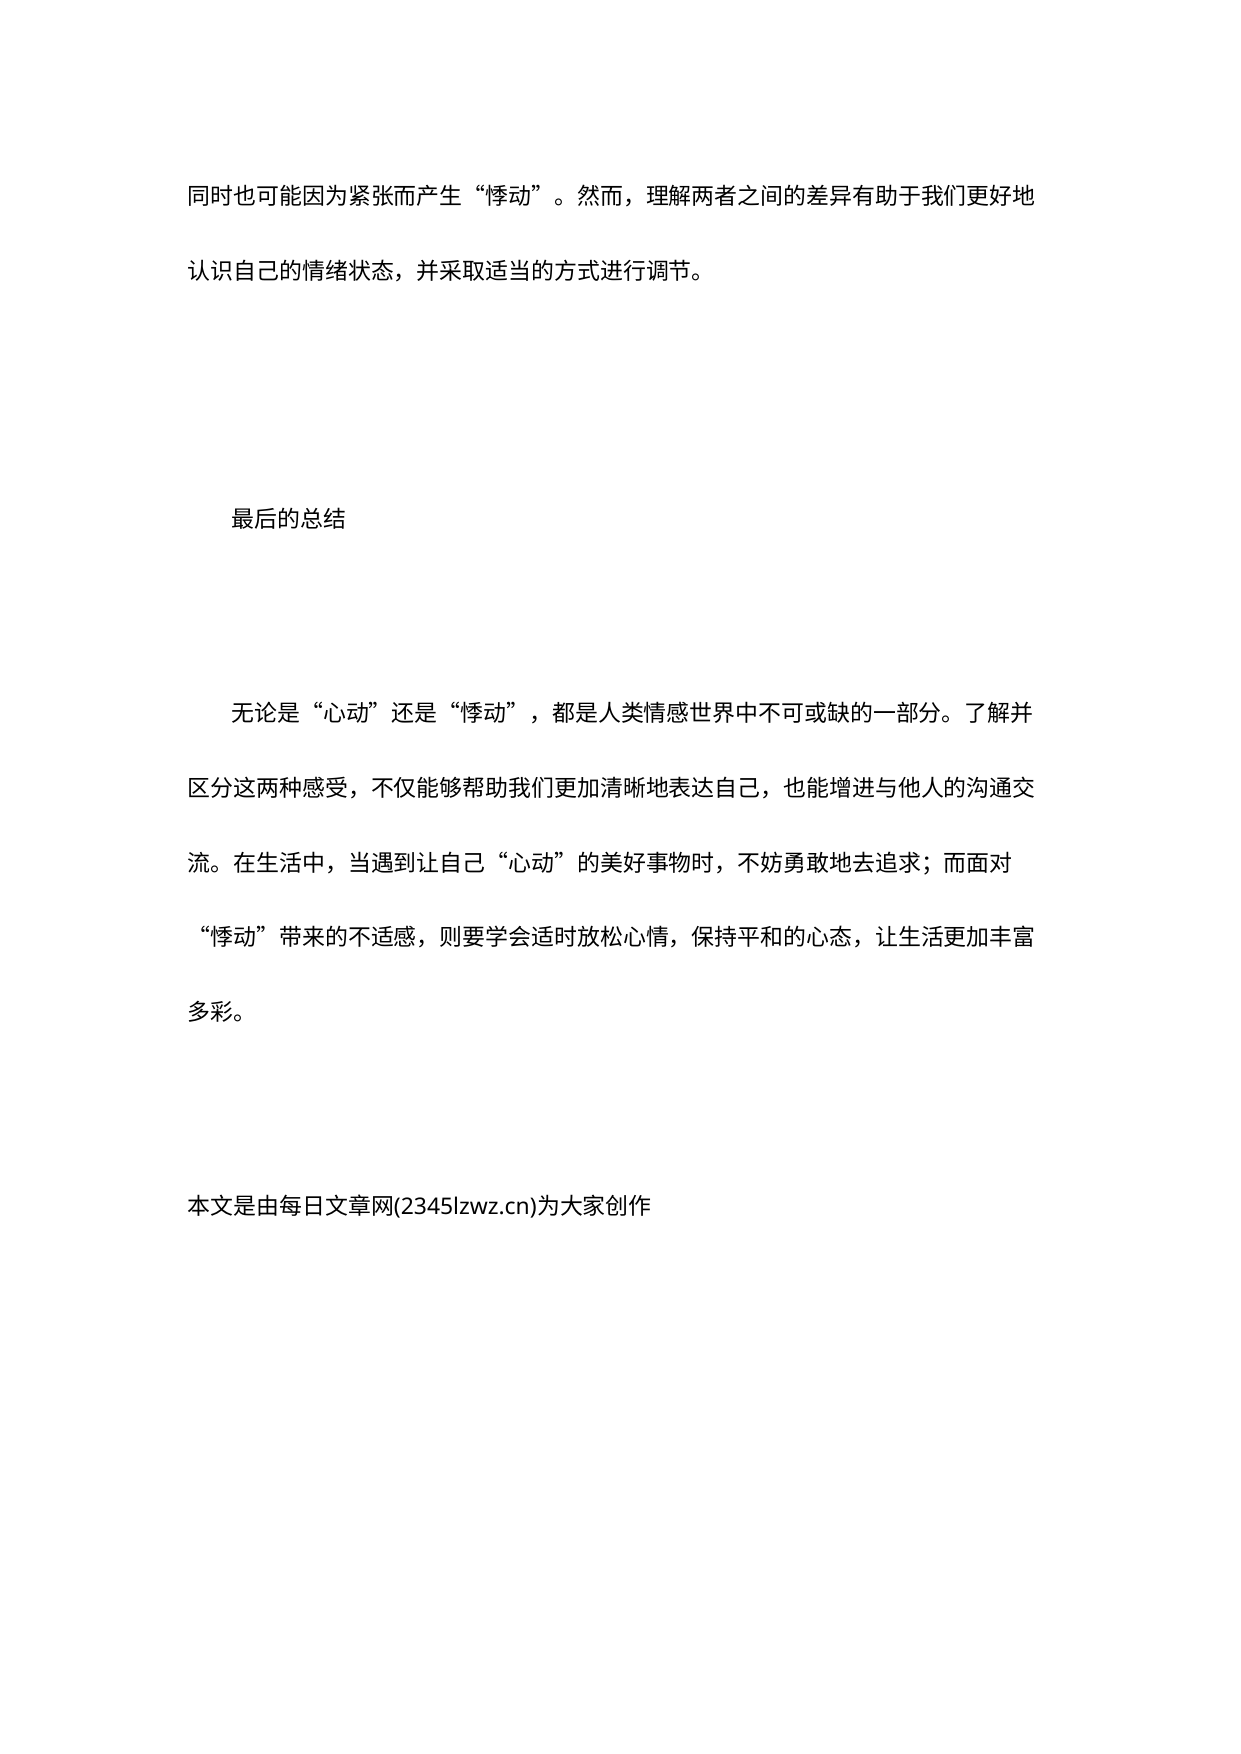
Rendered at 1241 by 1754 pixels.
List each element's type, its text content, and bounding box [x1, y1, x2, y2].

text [187, 162, 1053, 302]
text 本文是由每日文章网(2345lzwz.cn)为大家创作 [187, 1172, 1053, 1237]
text 最后的总结 [187, 485, 1053, 550]
text 无论是“心动”还是“悸动”，都是人类情感世界中不可或缺的一部分。了解并区分这两种感受，不仅能够帮助我们更加清晰地表达自己，也能增进与他人的沟通交流。在生活中，当遇到让自己“心动”的美好事物时，不妨勇敢地去追求；而面对“悸动”带来的不适感，则要学会适时放松心情，保持平和的心态，让生活更加丰富多彩。 [187, 679, 1053, 1043]
